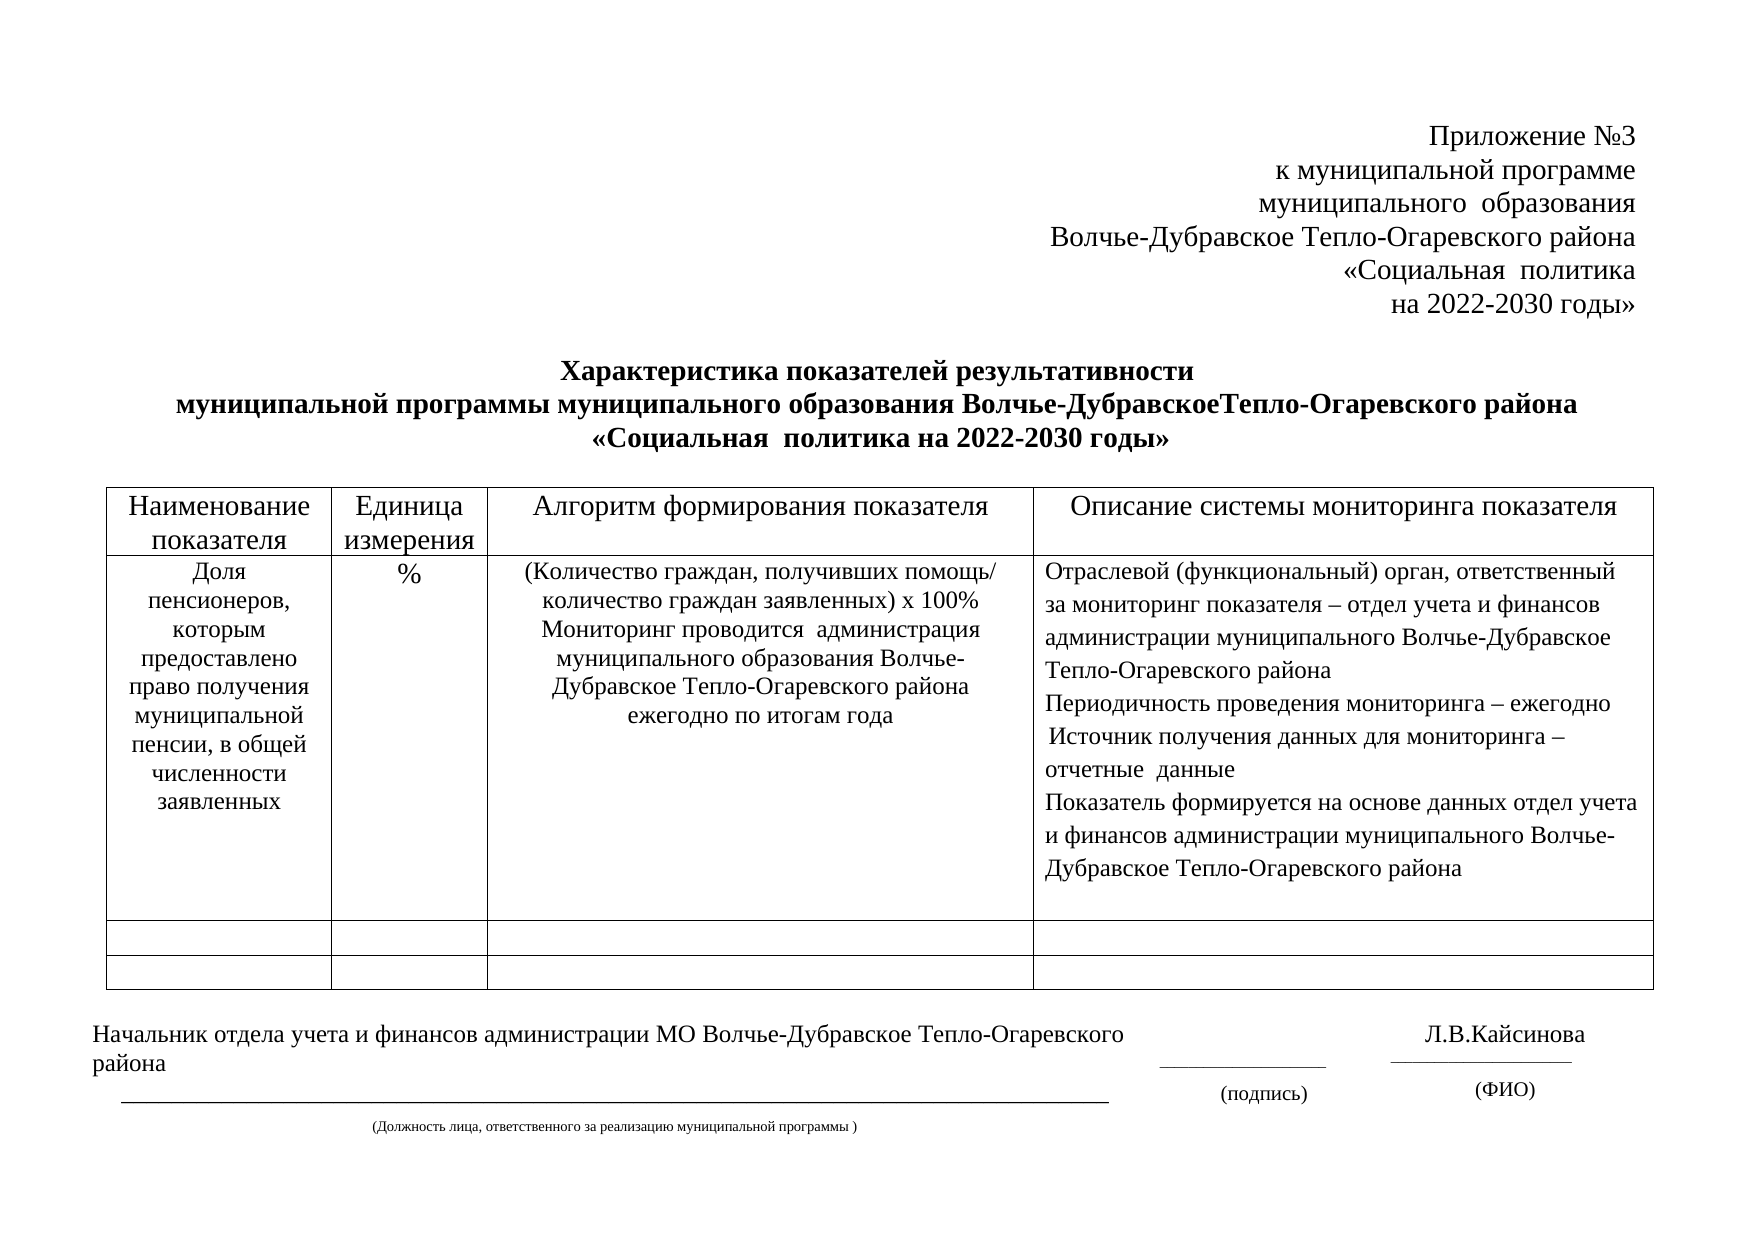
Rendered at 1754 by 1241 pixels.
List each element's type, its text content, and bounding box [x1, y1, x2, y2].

text «Социальная политика [118, 252, 1636, 286]
table_cell Доля пенсионеров, которым предоставлено право получения муниципальной пенсии, в общей численности заявленных [107, 556, 331, 920]
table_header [81, 1019, 1148, 1134]
table_cell Отраслевой (функциональный) орган, ответственный за мониторинг показателя – отдел учета и финансов администрации муниципального Волчье-Дубравское Тепло-Огаревского района Периодичность проведения мониторинга – ежегодно Источник получения данных для мониторинга – отчетные данные Показатель формируется на основе данных отдел учета и финансов администрации муниципального Волчье-Дубравское Тепло-Огаревского района [1034, 556, 1653, 920]
table_cell [332, 956, 487, 989]
table_cell [107, 956, 331, 989]
table_cell [107, 921, 331, 955]
text на 2022-2030 годы» [118, 286, 1636, 319]
text Характеристика показателей результативности [118, 353, 1636, 387]
table_header Наименование показателя [107, 488, 331, 555]
text Приложение №3 [118, 118, 1636, 152]
table_cell % [332, 556, 487, 920]
text Волчье-Дубравское Тепло-Огаревского района [118, 219, 1636, 252]
text муниципальной программы муниципального образования Волчье-ДубравскоеТепло-Огаревского района [118, 387, 1636, 420]
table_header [1148, 1019, 1379, 1134]
table_cell (Количество граждан, получивших помощь/ количество граждан заявленных) х 100% Мониторинг проводится администрация муниципального образования Волчье-Дубравское Тепло-Огаревского района ежегодно по итогам года [488, 556, 1033, 920]
table_cell [488, 921, 1033, 955]
table_header Единица измерения [332, 488, 487, 555]
table_header Алгоритм формирования показателя [488, 488, 1033, 555]
text «Социальная политика на 2022-2030 годы» [118, 420, 1636, 454]
text муниципального образования [118, 185, 1636, 219]
table_cell [332, 921, 487, 955]
table_header Описание системы мониторинга показателя [1034, 488, 1653, 555]
text к муниципальной программе [118, 152, 1636, 185]
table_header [1379, 1019, 1631, 1134]
table_cell [488, 956, 1033, 989]
table_cell [1034, 956, 1653, 989]
table_cell [1034, 921, 1653, 955]
